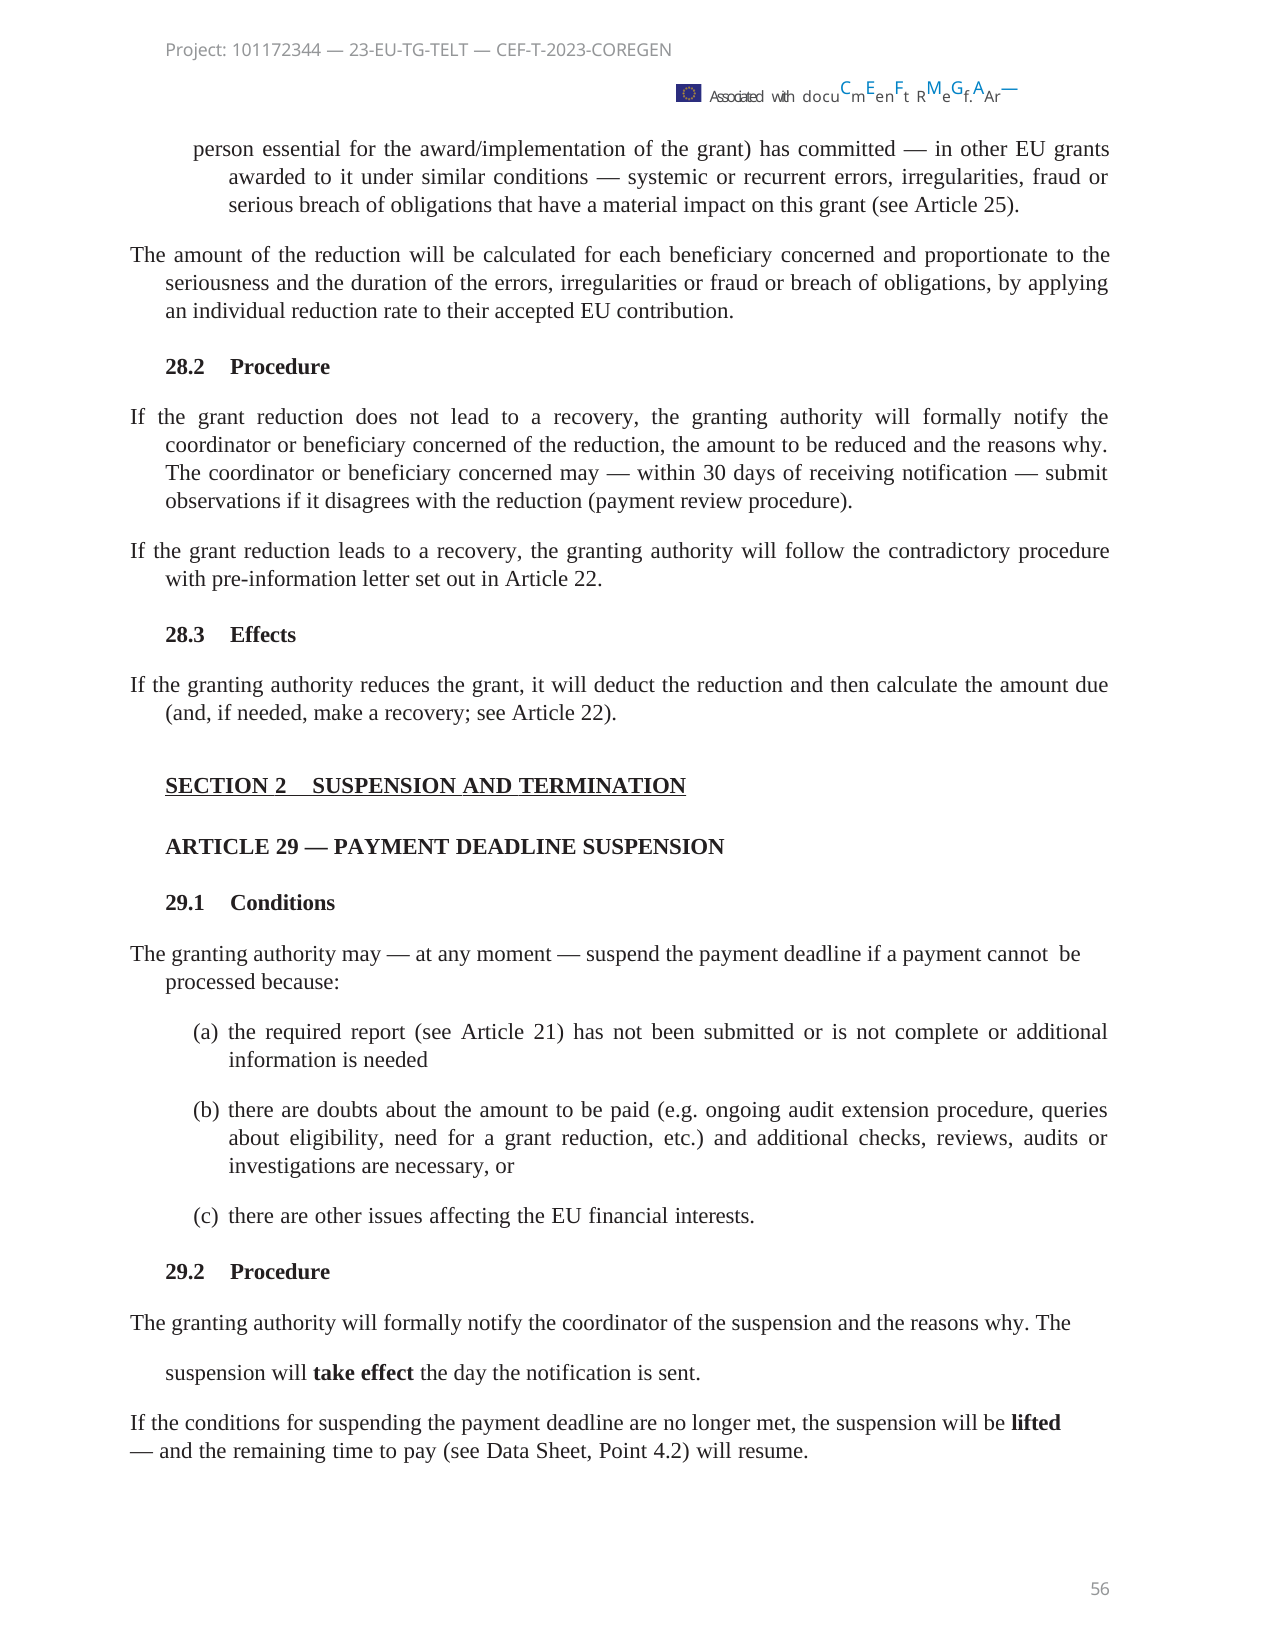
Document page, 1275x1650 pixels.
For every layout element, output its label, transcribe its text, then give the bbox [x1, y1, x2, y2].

text The amount of the reduction will be calculated for each beneficiary concerned and proportionate to the seriousness and the duration of the errors, irregularities or fraud or breach of obligations, by applying an individual reduction rate to their accepted EU contribution. [130, 241, 1110, 323]
list the required report (see Article 21) has not been submitted or is not complete or additional information is needed [193, 1018, 1110, 1072]
subtitle Procedure [165, 353, 1162, 379]
text — and the remaining time to pay (see Data Sheet, Point 4.2) will resume. [130, 1438, 1162, 1464]
text If the grant reduction does not lead to a recovery, the granting authority will formally notify the coordinator or beneficiary concerned of the reduction, the amount to be reduced and the reasons why. The coordinator or beneficiary concerned may — within 30 days of receiving notification — submit observations if it disagrees with the reduction (payment review procedure). [130, 403, 1110, 513]
subtitle Conditions [165, 889, 1162, 916]
picture [676, 84, 702, 102]
text person essential for the award/implementation of the grant) has committed — in other EU grants awarded to it under similar conditions — systemic or recurrent errors, irregularities, fraud or serious breach of obligations that have a material impact on this grant (see Article 25). [193, 135, 1110, 217]
subtitle SECTION 2 SUSPENSION AND TERMINATION [165, 772, 1162, 798]
list there are doubts about the amount to be paid (e.g. ongoing audit extension procedure, queries about eligibility, need for a grant reduction, etc.) and additional checks, reviews, audits or investigations are necessary, or [193, 1096, 1110, 1178]
text If the granting authority reduces the grant, it will deduct the reduction and then calculate the amount due (and, if needed, make a recovery; see Article 22). [130, 671, 1110, 726]
list there are other issues affecting the EU financial interests. [193, 1202, 1162, 1228]
text The granting authority will formally notify the coordinator of the suspension and the reasons why. The suspension will take effect the day the notification is sent. [130, 1308, 1092, 1385]
subtitle ARTICLE 29 — PAYMENT DEADLINE SUSPENSION [165, 833, 1162, 859]
text If the grant reduction leads to a recovery, the granting authority will follow the contradictory procedure with pre-information letter set out in Article 22. [130, 537, 1110, 592]
text If the conditions for suspending the payment deadline are no longer met, the suspension will be lifted [130, 1409, 1162, 1436]
text The granting authority may — at any moment — suspend the payment deadline if a payment cannot be processed because: [130, 940, 1092, 994]
subtitle Procedure [165, 1258, 1162, 1284]
subtitle Effects [165, 621, 1162, 647]
